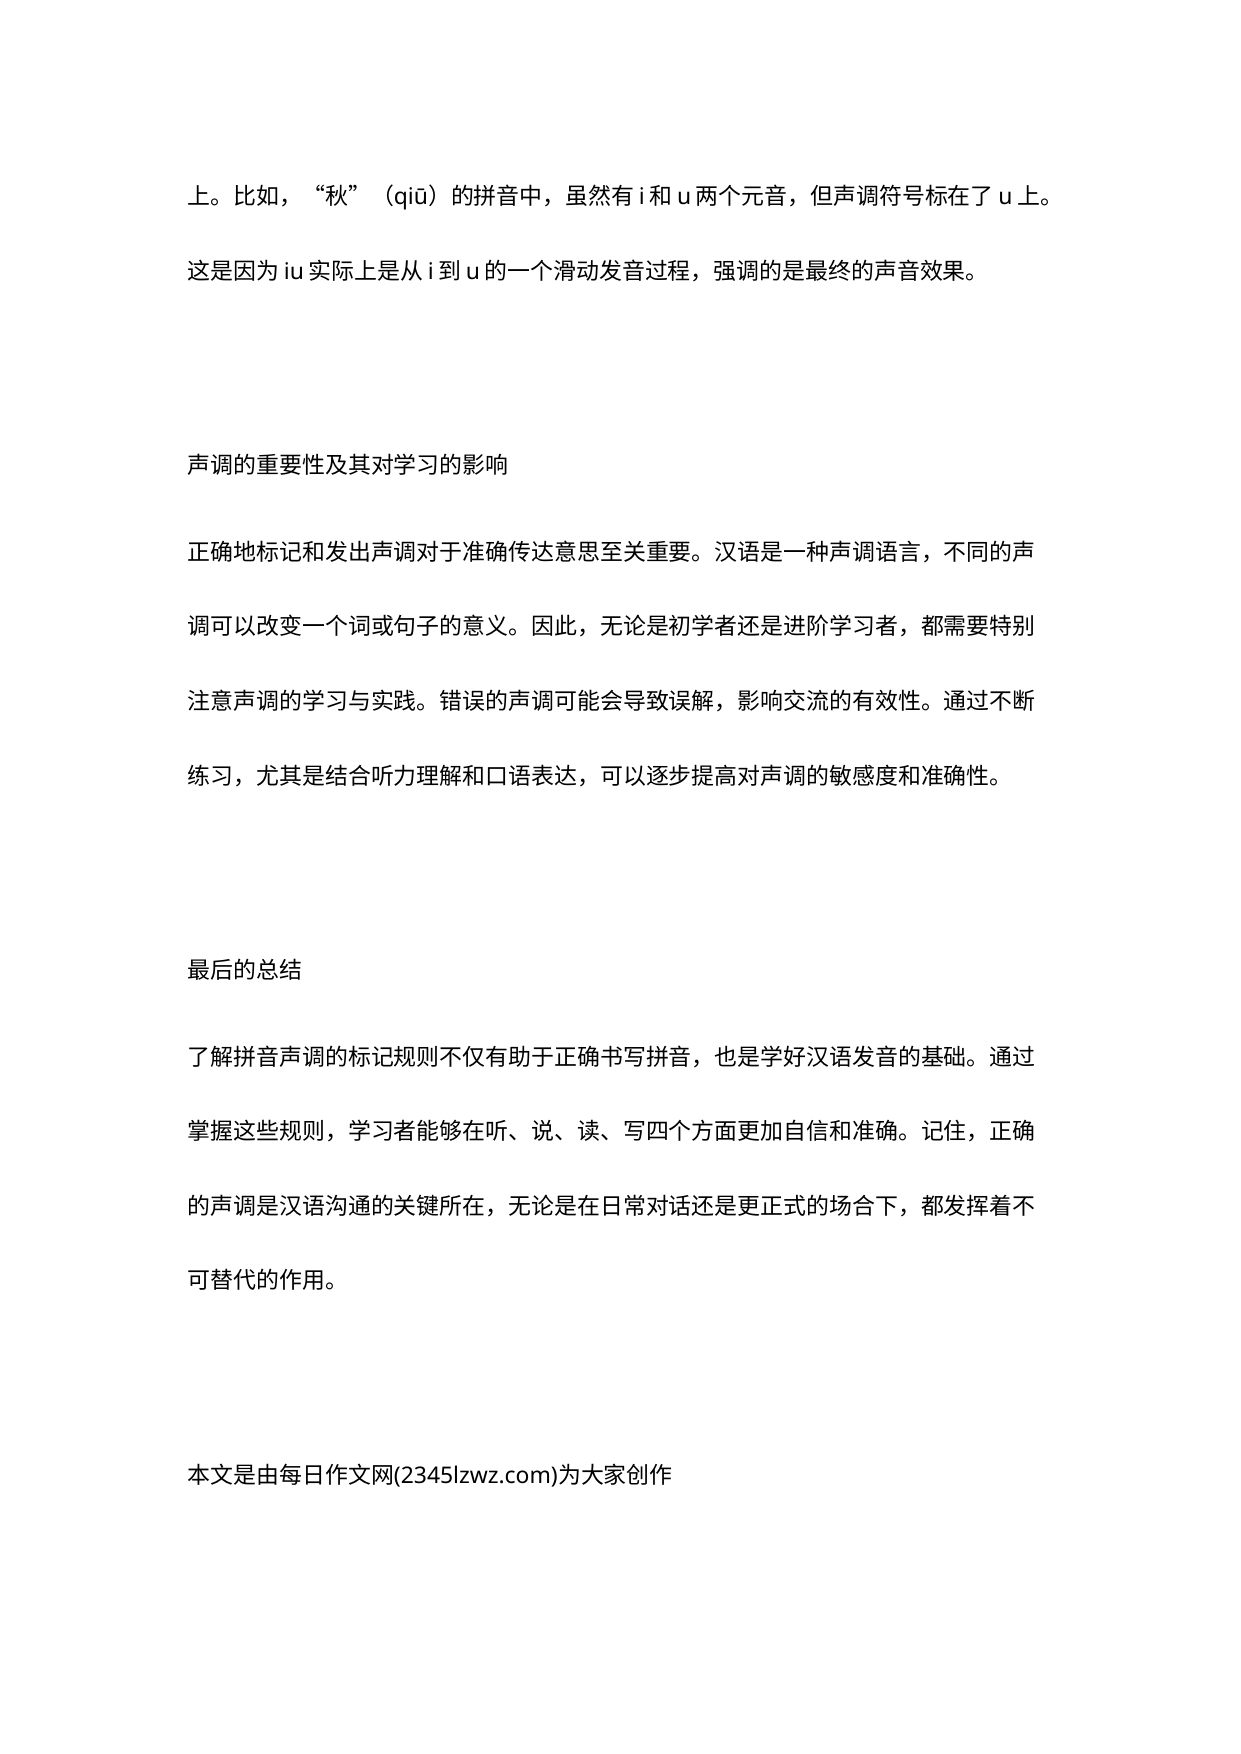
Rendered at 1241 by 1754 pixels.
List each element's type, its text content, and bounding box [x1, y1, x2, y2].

text 正确地标记和发出声调对于准确传达意思至关重要。汉语是一种声调语言，不同的声调可以改变一个词或句子的意义。因此，无论是初学者还是进阶学习者，都需要特别注意声调的学习与实践。错误的声调可能会导致误解，影响交流的有效性。通过不断练习，尤其是结合听力理解和口语表达，可以逐步提高对声调的敏感度和准确性。 [187, 518, 1053, 807]
text 最后的总结 [187, 936, 1053, 1001]
text 声调的重要性及其对学习的影响 [187, 431, 1053, 496]
text 本文是由每日作文网(2345lzwz.com)为大家创作 [187, 1441, 1053, 1506]
text 了解拼音声调的标记规则不仅有助于正确书写拼音，也是学好汉语发音的基础。通过掌握这些规则，学习者能够在听、说、读、写四个方面更加自信和准确。记住，正确的声调是汉语沟通的关键所在，无论是在日常对话还是更正式的场合下，都发挥着不可替代的作用。 [187, 1022, 1053, 1312]
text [187, 162, 1053, 302]
